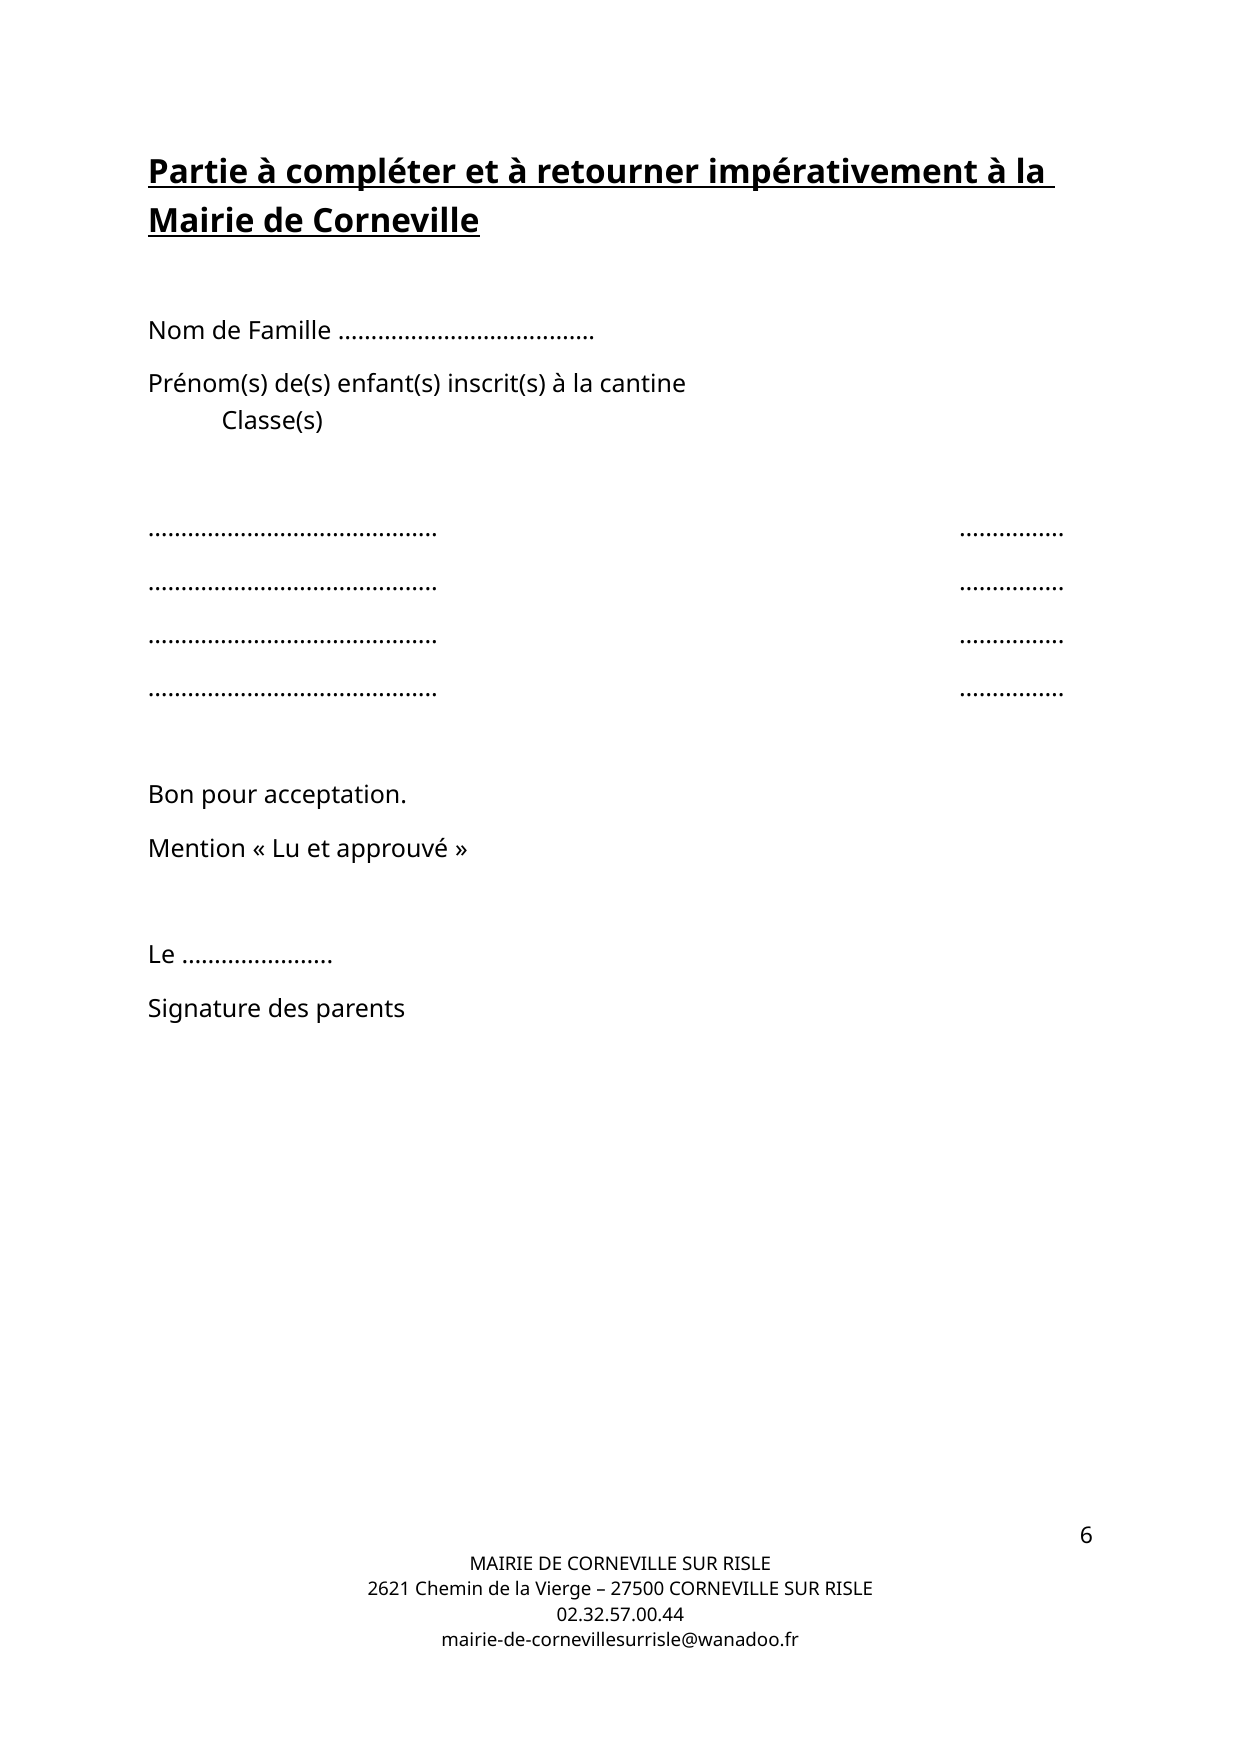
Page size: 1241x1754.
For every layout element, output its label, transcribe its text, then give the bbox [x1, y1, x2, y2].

text Signature des parents [148, 991, 1093, 1025]
text Mention « Lu et approuvé » [148, 830, 1093, 864]
text …………………………………….. ……………. [148, 617, 1093, 651]
text …………………………………….. ……………. [148, 510, 1093, 544]
text Nom de Famille …………………………..……. [148, 313, 1093, 347]
text Bon pour acceptation. [148, 777, 1093, 811]
text Partie à compléter et à retourner impérativement à la Mairie de Corneville [148, 148, 1093, 242]
text Le ………………….. [148, 937, 1093, 971]
text …………………………………….. ……………. [148, 670, 1093, 704]
text Prénom(s) de(s) enfant(s) inscrit(s) à la cantine Classe(s) [148, 366, 1093, 437]
text …………………………………….. ……………. [148, 563, 1093, 597]
